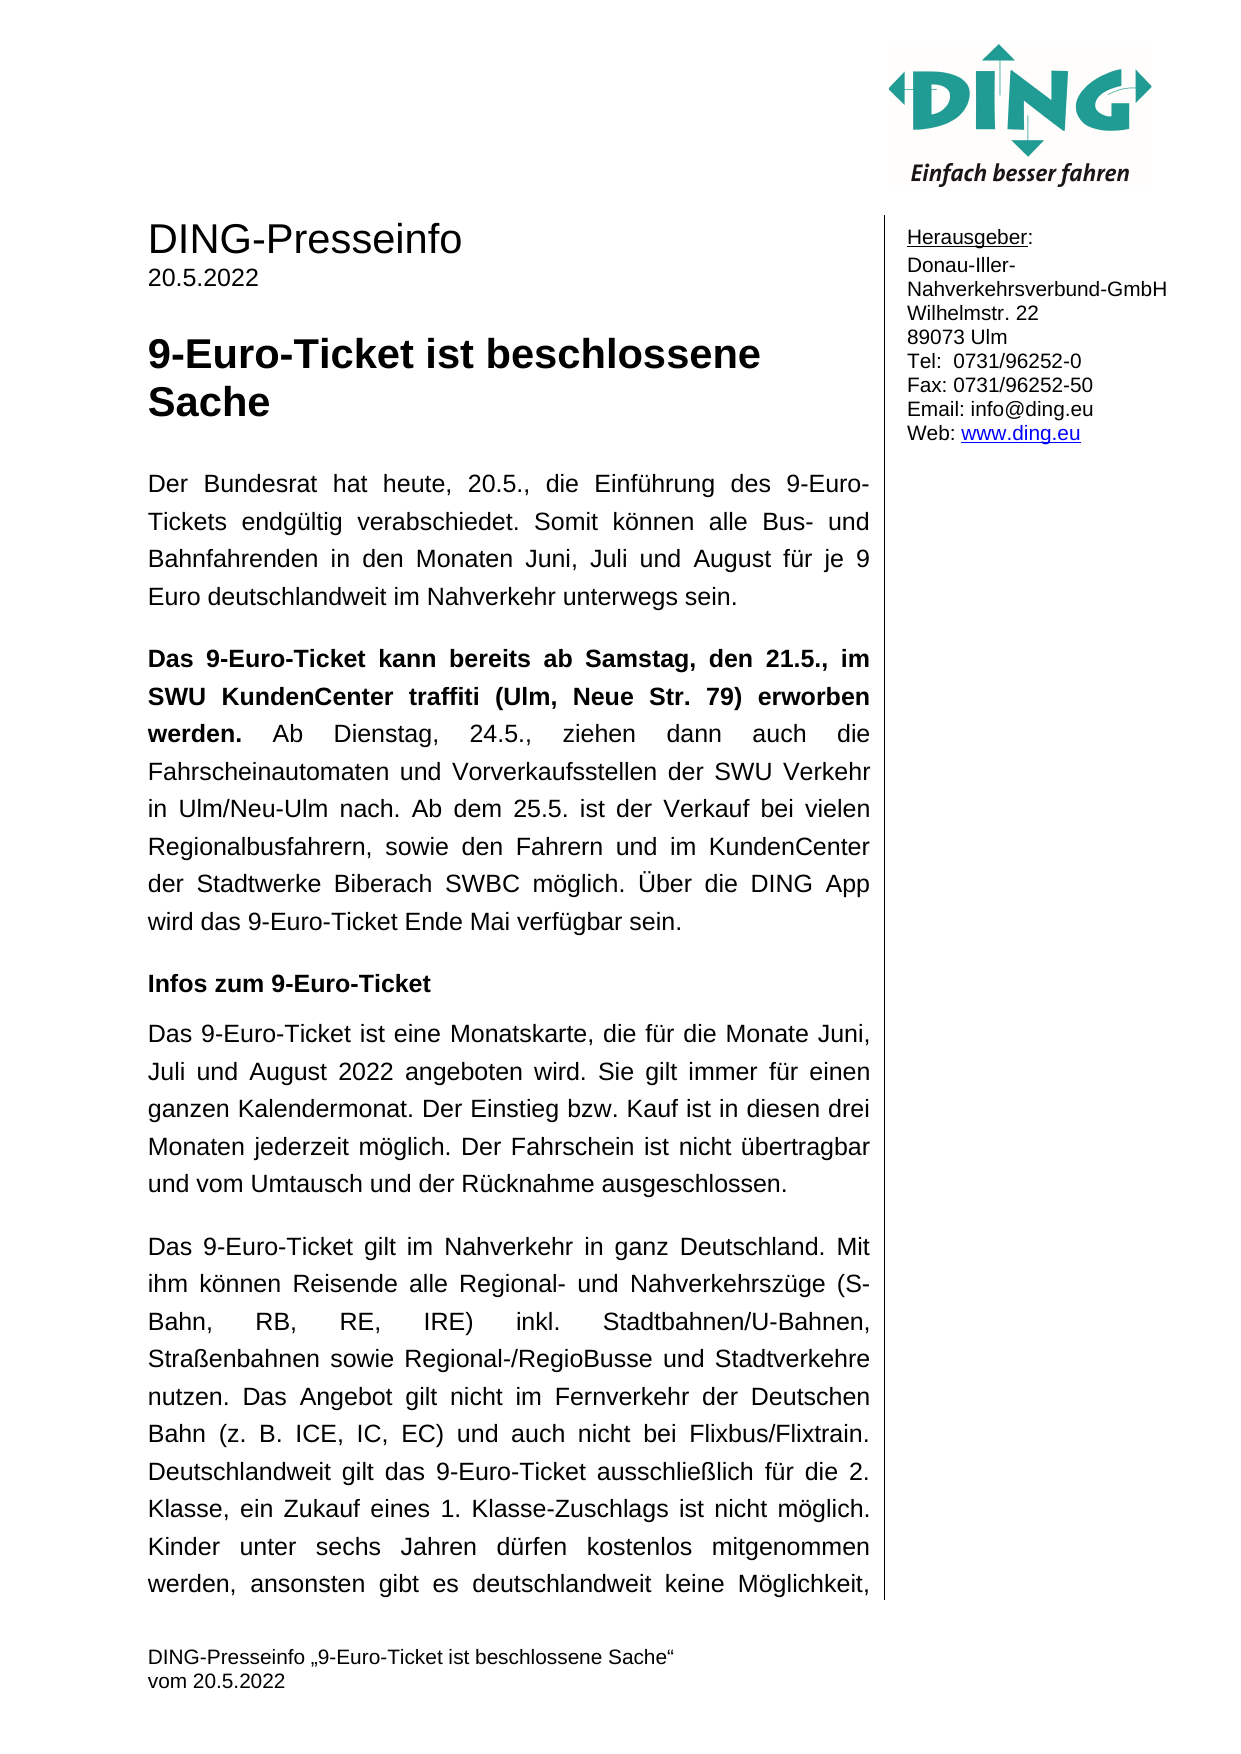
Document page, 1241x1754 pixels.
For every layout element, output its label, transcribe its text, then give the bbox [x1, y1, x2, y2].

subtitle DING-Presseinfo [148, 215, 871, 263]
text Der Bundesrat hat heute, 20.5., die Einführung des 9-Euro-Tickets endgültig verabschiedet. Somit können alle Bus- und Bahnfahrenden in den Monaten Juni, Juli und August für je 9 Euro deutschlandweit im Nahverkehr unterwegs sein. [148, 462, 884, 612]
text 20.5.2022 [148, 263, 871, 292]
text Das 9-Euro-Ticket ist eine Monatskarte, die für die Monate Juni, Juli und August 2022 angeboten wird. Sie gilt immer für einen ganzen Kalendermonat. Der Einstieg bzw. Kauf ist in diesen drei Monaten jederzeit möglich. Der Fahrschein ist nicht übertragbar und vom Umtausch und der Rücknahme ausgeschlossen. [148, 1012, 884, 1200]
picture [888, 44, 1152, 187]
text Das 9-Euro-Ticket kann bereits ab Samstag, den 21.5., im SWU KundenCenter traffiti (Ulm, Neue Str. 79) erworben werden. Ab Dienstag, 24.5., ziehen dann auch die Fahrscheinautomaten und Vorverkaufsstellen der SWU Verkehr in Ulm/Neu-Ulm nach. Ab dem 25.5. ist der Verkauf bei vielen Regionalbusfahrern, sowie den Fahrern und im KundenCenter der Stadtwerke Biberach SWBC möglich. Über die DING App wird das 9-Euro-Ticket Ende Mai verfügbar sein. [148, 637, 884, 937]
text 9-Euro-Ticket ist beschlossene Sache [148, 329, 884, 425]
text Infos zum 9-Euro-Ticket [148, 962, 884, 1000]
